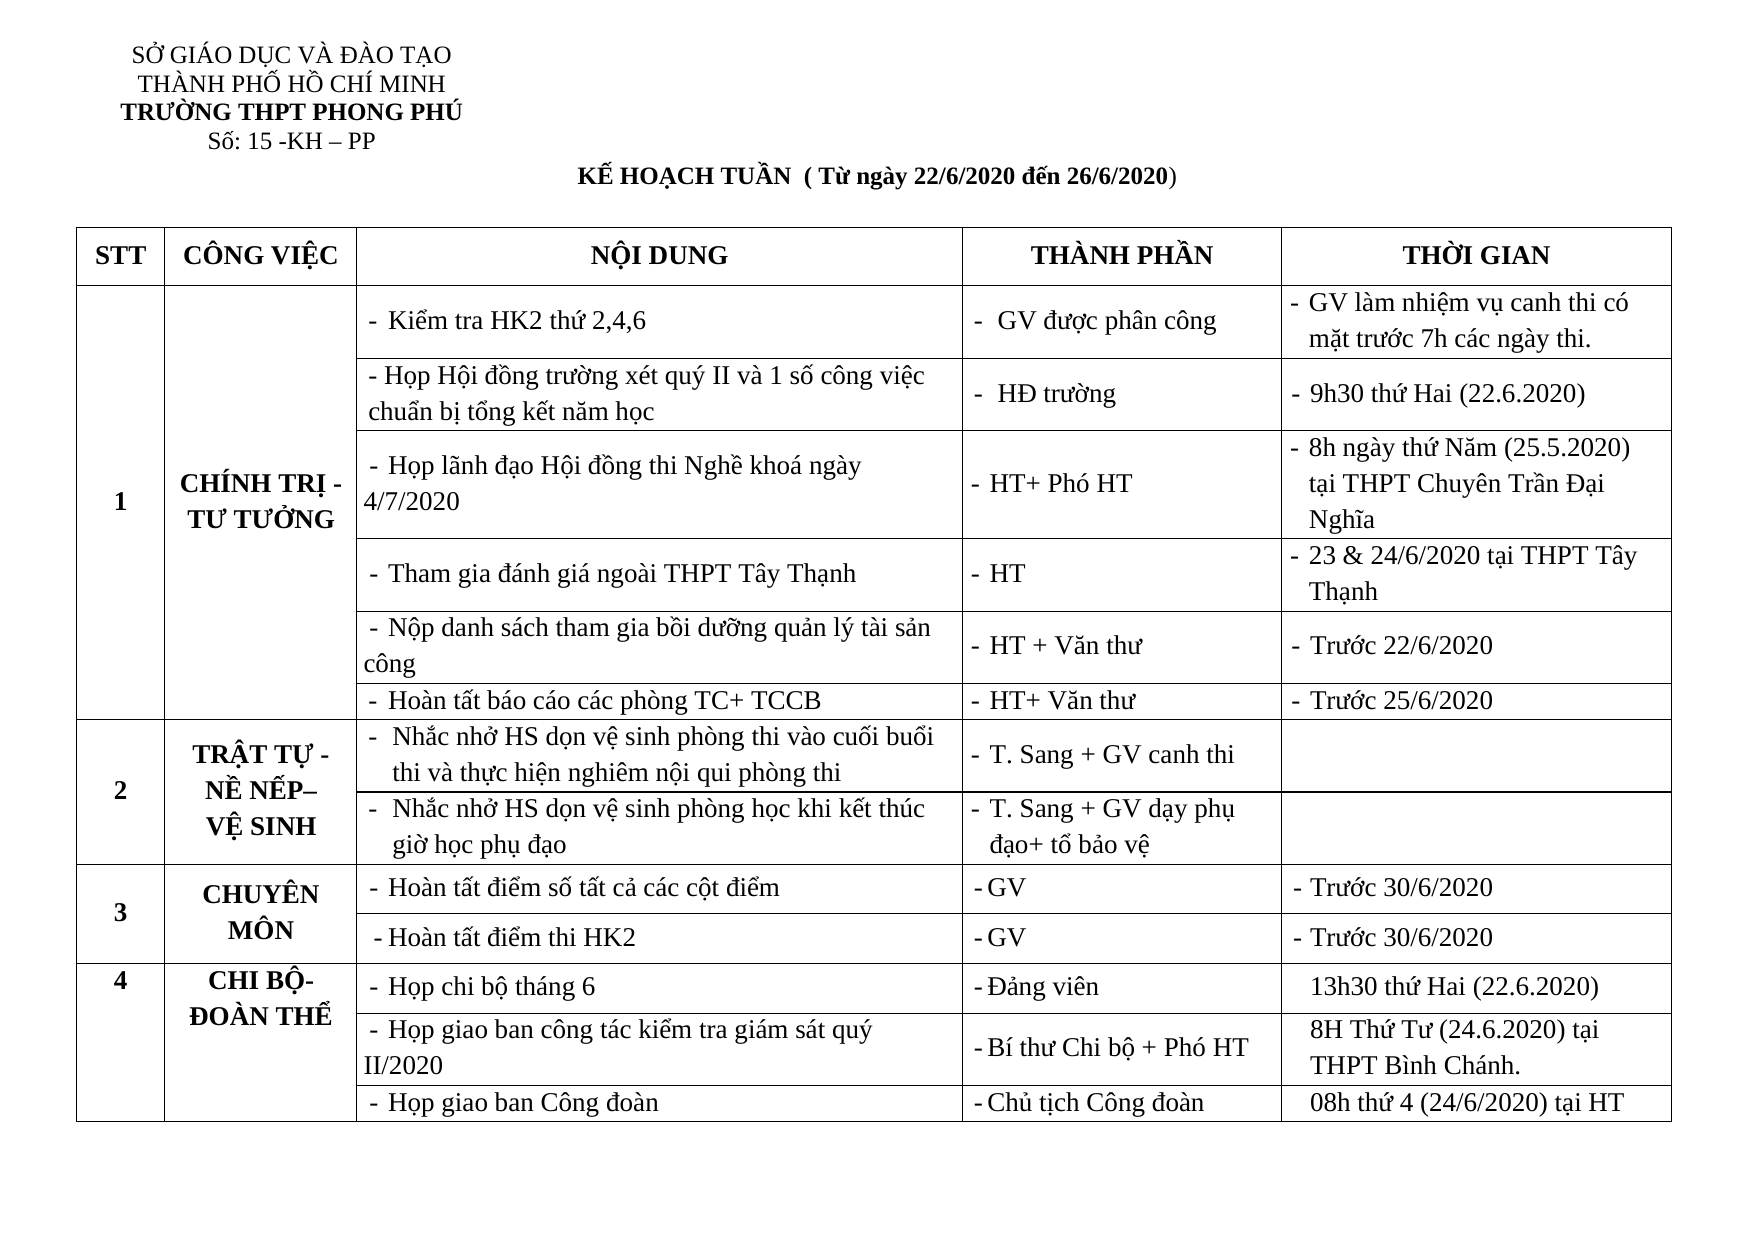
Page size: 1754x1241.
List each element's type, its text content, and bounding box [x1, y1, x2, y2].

table_cell T. Sang + GV canh thi [963, 720, 1281, 791]
table_cell HT+ Phó HT [963, 431, 1281, 538]
table_cell 3 [77, 865, 164, 963]
table_cell TRẬT TỰ - NỀ NẾP– VỆ SINH [165, 720, 356, 863]
table_cell Họp chi bộ tháng 6 [357, 964, 962, 1013]
table_cell Trước 25/6/2020 [1282, 684, 1671, 719]
table_header CÔNG VIỆC [165, 228, 356, 285]
table_cell GV [963, 914, 1281, 963]
table_cell HĐ trường [963, 359, 1281, 430]
table_header THỜI GIAN [1282, 228, 1671, 285]
table_cell 8H Thứ Tư (24.6.2020) tại THPT Bình Chánh. [1282, 1014, 1671, 1085]
table_cell - Họp Hội đồng trường xét quý II và 1 số công việc chuẩn bị tổng kết năm học [357, 359, 962, 430]
table_header THÀNH PHẦN [963, 228, 1281, 285]
table_cell Kiểm tra HK2 thứ 2,4,6 [357, 286, 962, 358]
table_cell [1282, 1086, 1671, 1121]
table_cell GV được phân công [963, 286, 1281, 358]
table_cell Nhắc nhở HS dọn vệ sinh phòng thi vào cuối buổi thi và thực hiện nghiêm nội qui phòng thi [357, 720, 962, 791]
table_cell Nhắc nhở HS dọn vệ sinh phòng học khi kết thúc giờ học phụ đạo [357, 793, 962, 863]
table_cell 1 [77, 286, 164, 719]
table_header NỘI DUNG [357, 228, 962, 285]
table_cell Hoàn tất báo cáo các phòng TC+ TCCB [357, 684, 962, 719]
table_cell Chủ tịch Công đoàn [963, 1086, 1281, 1121]
table_cell [1282, 720, 1671, 791]
table_cell 4 [77, 964, 164, 1121]
table_cell 8h ngày thứ Năm (25.5.2020) tại THPT Chuyên Trần Đại Nghĩa [1282, 431, 1671, 538]
table_cell CHI BỘ- ĐOÀN THỂ [165, 964, 356, 1121]
table_cell GV làm nhiệm vụ canh thi có mặt trước 7h các ngày thi. [1282, 286, 1671, 358]
table_cell Bí thư Chi bộ + Phó HT [963, 1014, 1281, 1085]
table_cell Nộp danh sách tham gia bồi dưỡng quản lý tài sản công [357, 612, 962, 683]
table_cell 9h30 thứ Hai (22.6.2020) [1282, 359, 1671, 430]
table_cell HT [963, 539, 1281, 611]
table_cell Trước 22/6/2020 [1282, 612, 1671, 683]
table_cell CHÍNH TRỊ - TƯ TƯỞNG [165, 286, 356, 719]
table_cell CHUYÊN MÔN [165, 865, 356, 963]
table_cell Họp giao ban công tác kiểm tra giám sát quý II/2020 [357, 1014, 962, 1085]
table_cell 2 [77, 720, 164, 863]
table_cell Trước 30/6/2020 [1282, 914, 1671, 963]
table_cell HT + Văn thư [963, 612, 1281, 683]
table_cell GV [963, 865, 1281, 913]
table_cell Hoàn tất điểm thi HK2 [357, 914, 962, 963]
table_cell T. Sang + GV dạy phụ đạo+ tổ bảo vệ [963, 793, 1281, 863]
table_cell HT+ Văn thư [963, 684, 1281, 719]
table_cell 13h30 thứ Hai (22.6.2020) [1282, 964, 1671, 1013]
table_cell Trước 30/6/2020 [1282, 865, 1671, 913]
table_cell 23 & 24/6/2020 tại THPT Tây Thạnh [1282, 539, 1671, 611]
table_cell Tham gia đánh giá ngoài THPT Tây Thạnh [357, 539, 962, 611]
table_cell Hoàn tất điểm số tất cả các cột điểm [357, 865, 962, 913]
table_header STT [77, 228, 164, 285]
table_cell Đảng viên [963, 964, 1281, 1013]
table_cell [357, 1086, 962, 1121]
table_cell [1282, 793, 1671, 863]
table_cell Họp lãnh đạo Hội đồng thi Nghề khoá ngày 4/7/2020 [357, 431, 962, 538]
